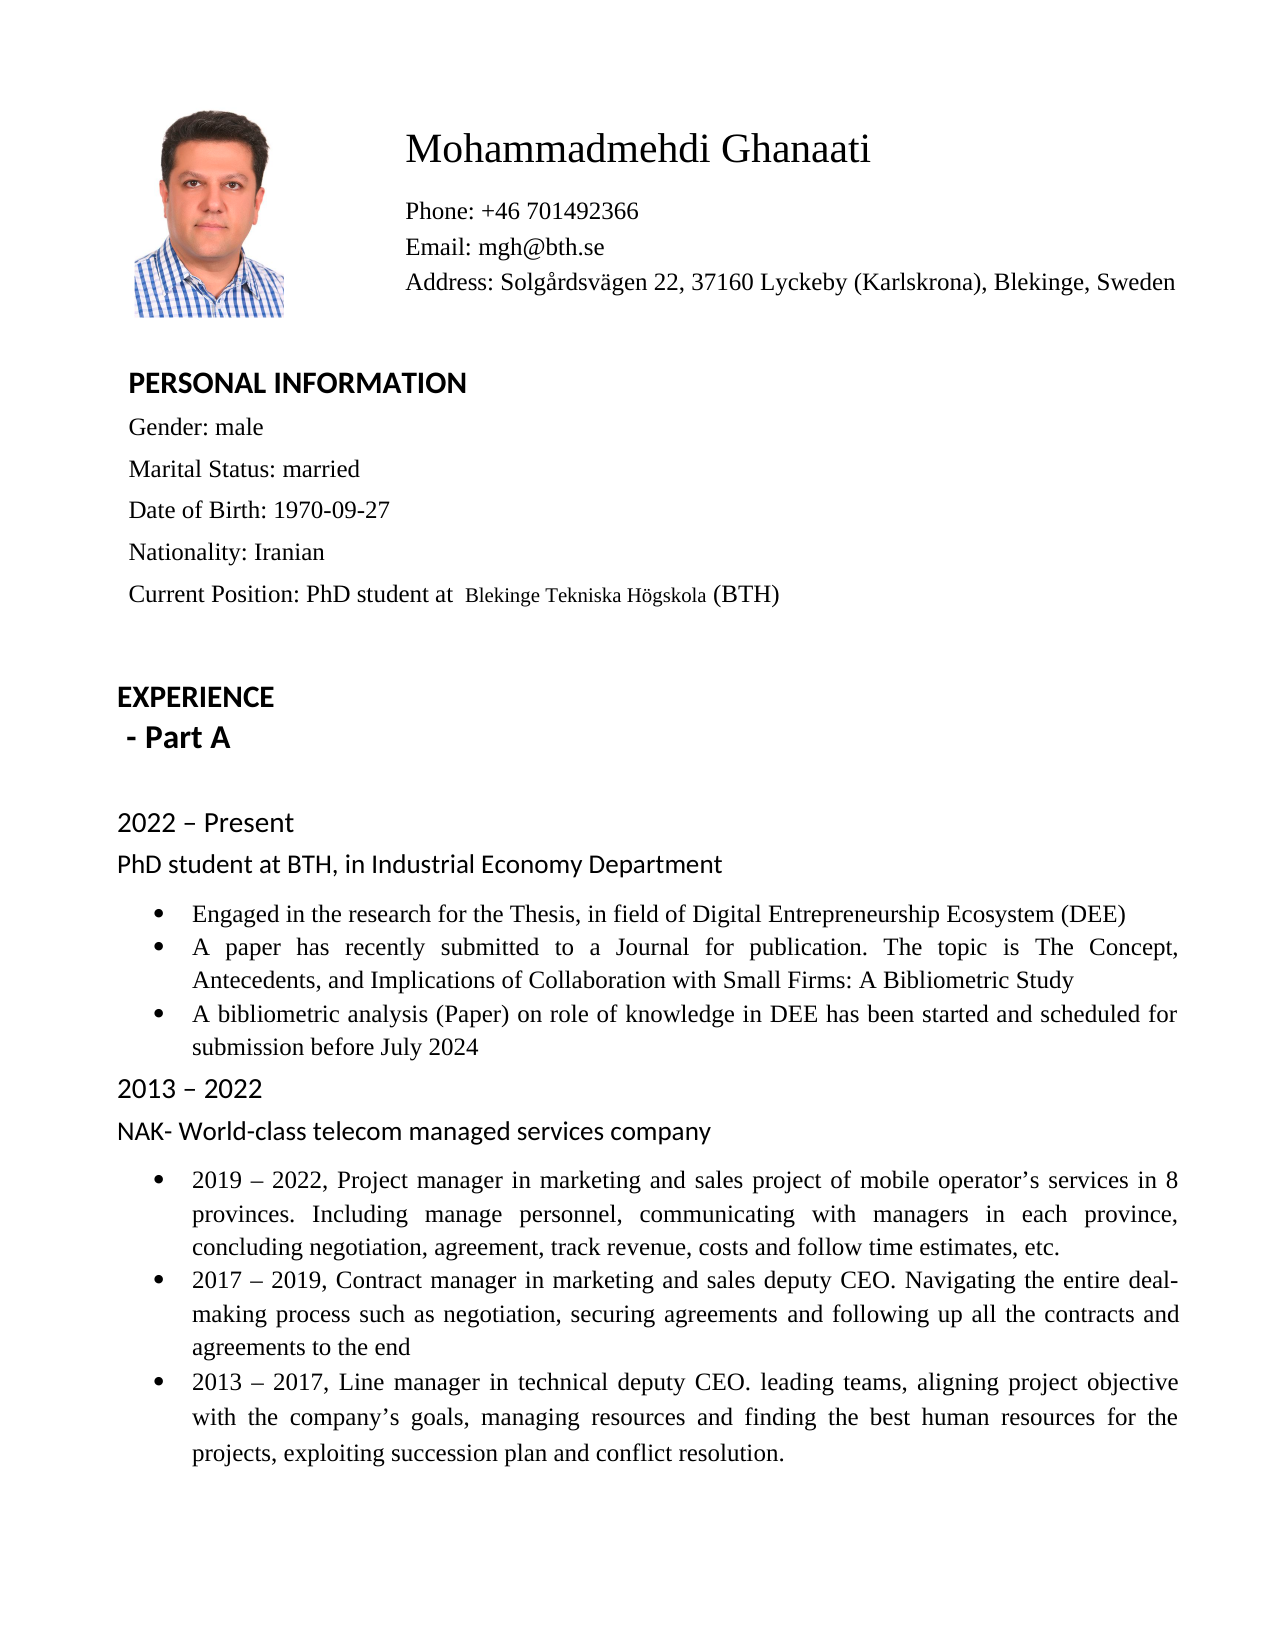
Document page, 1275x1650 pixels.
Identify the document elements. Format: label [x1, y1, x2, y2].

picture [134, 107, 284, 318]
